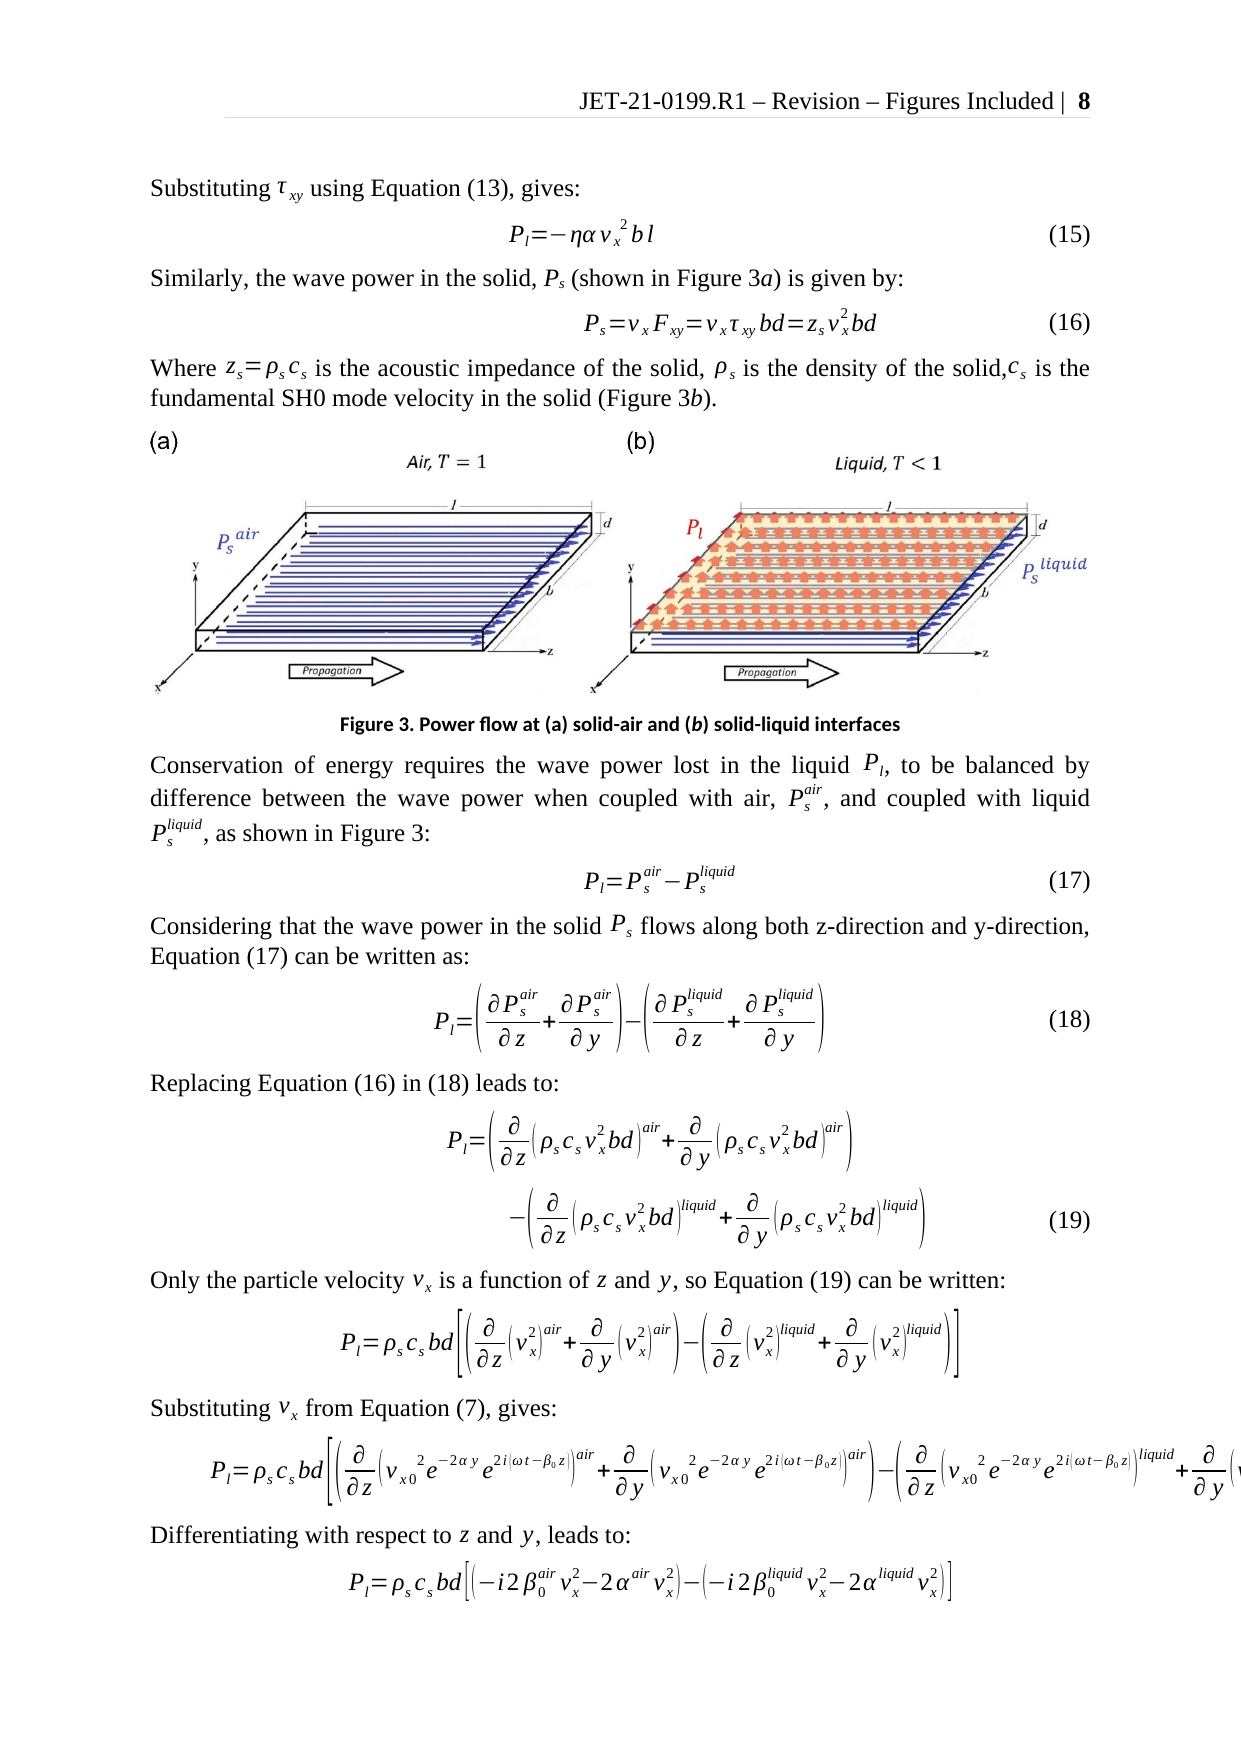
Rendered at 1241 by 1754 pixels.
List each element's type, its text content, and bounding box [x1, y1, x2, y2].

text Differentiating with respect to and , leads to: [150, 1520, 1090, 1548]
text (18) [209, 982, 1090, 1056]
text Conservation of energy requires the wave power lost in the liquid , to be balanced by difference between the wave power when coupled with air, , and coupled with liquid , as shown in Figure 3: [150, 749, 1090, 850]
text (17) [209, 862, 1090, 897]
text (19) [209, 1187, 1090, 1252]
text (16) [209, 304, 1090, 339]
text Where is the acoustic impedance of the solid, is the density of the solid, is the fundamental SH0 mode velocity in the solid (Figure 3b). [150, 352, 1090, 412]
text (15) [209, 216, 1090, 251]
text Figure 3. Power flow at (a) solid-air and (b) solid-liquid interfaces [150, 711, 1090, 736]
text Similarly, the wave power in the solid, Ps (shown in Figure 3a) is given by: [150, 263, 1090, 292]
text Considering that the wave power in the solid flows along both z-direction and y-direction, Equation (17) can be written as: [150, 910, 1090, 970]
picture [150, 424, 1091, 699]
text Substituting from Equation (7), gives: [150, 1392, 1090, 1423]
text Replacing Equation (16) in (18) leads to: [150, 1068, 1090, 1097]
text Only the particle velocity is a function of and , so Equation (19) can be written: [150, 1264, 1090, 1296]
text Substituting using Equation (13), gives: [150, 172, 1090, 203]
